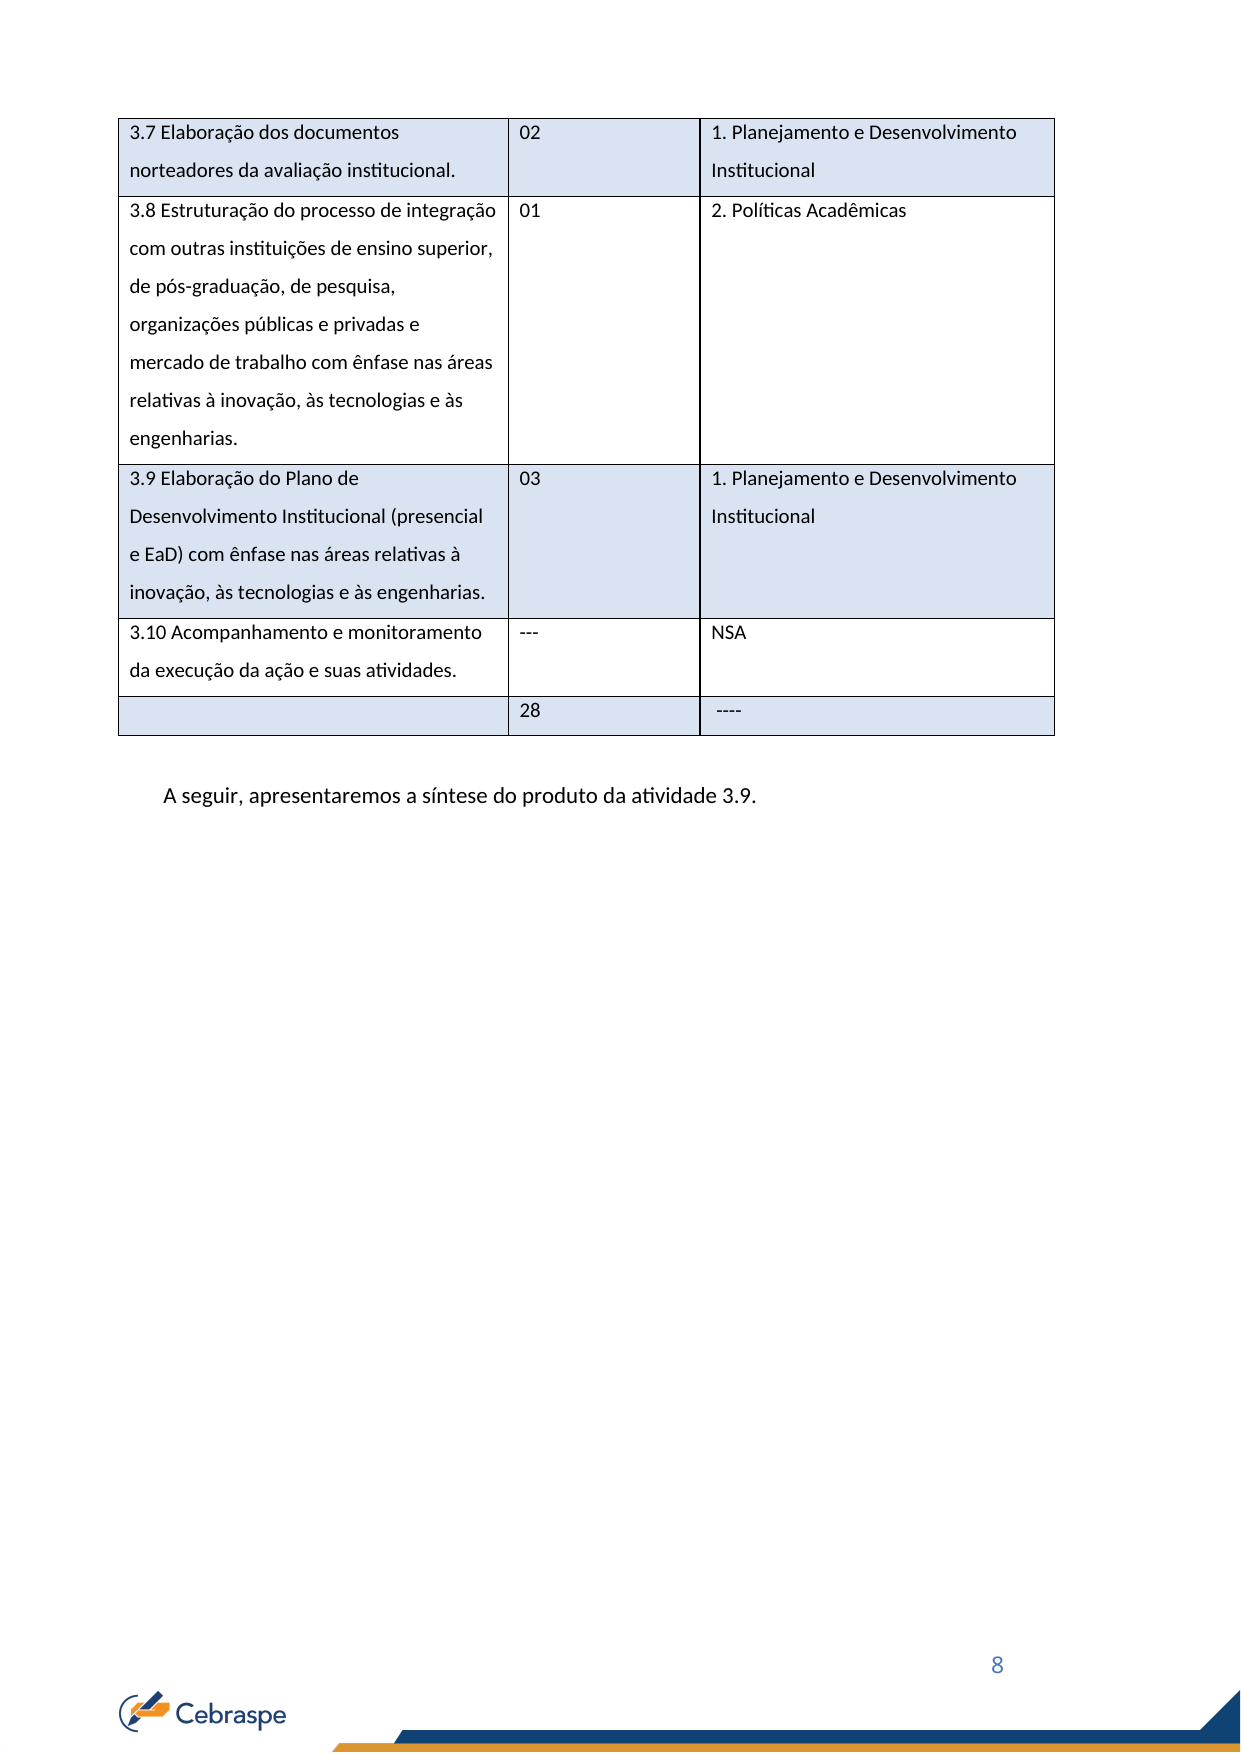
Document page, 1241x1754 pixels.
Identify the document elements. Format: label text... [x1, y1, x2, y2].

table_cell 3.9 Elaboração do Plano de Desenvolvimento Institucional (presencial e EaD) com ênfase nas áreas relativas à inovação, às tecnologias e às engenharias. [119, 465, 508, 618]
table_cell 3.7 Elaboração dos documentos norteadores da avaliação institucional. [119, 119, 508, 196]
picture [994, 1665, 1001, 1672]
table_cell ---- [701, 697, 1054, 735]
table_cell --- [509, 619, 699, 696]
table_cell 02 [509, 119, 699, 196]
picture [0, 1659, 1241, 1752]
text A seguir, apresentaremos a síntese do produto da atividade 3.9. [118, 781, 1122, 809]
table_cell [119, 697, 508, 735]
table_cell 01 [509, 197, 699, 464]
table_cell 28 [509, 697, 699, 735]
table_cell 2. Políticas Acadêmicas [701, 197, 1054, 464]
table_cell 3.10 Acompanhamento e monitoramento da execução da ação e suas atividades. [119, 619, 508, 696]
table_cell 03 [509, 465, 699, 618]
table_cell 3.8 Estruturação do processo de integração com outras instituições de ensino superior, de pós-graduação, de pesquisa, organizações públicas e privadas e mercado de trabalho com ênfase nas áreas relativas à inovação, às tecnologias e às engenharias. [119, 197, 508, 464]
table_cell NSA [701, 619, 1054, 696]
table_cell 1. Planejamento e Desenvolvimento Institucional [701, 465, 1054, 618]
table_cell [701, 119, 1054, 196]
